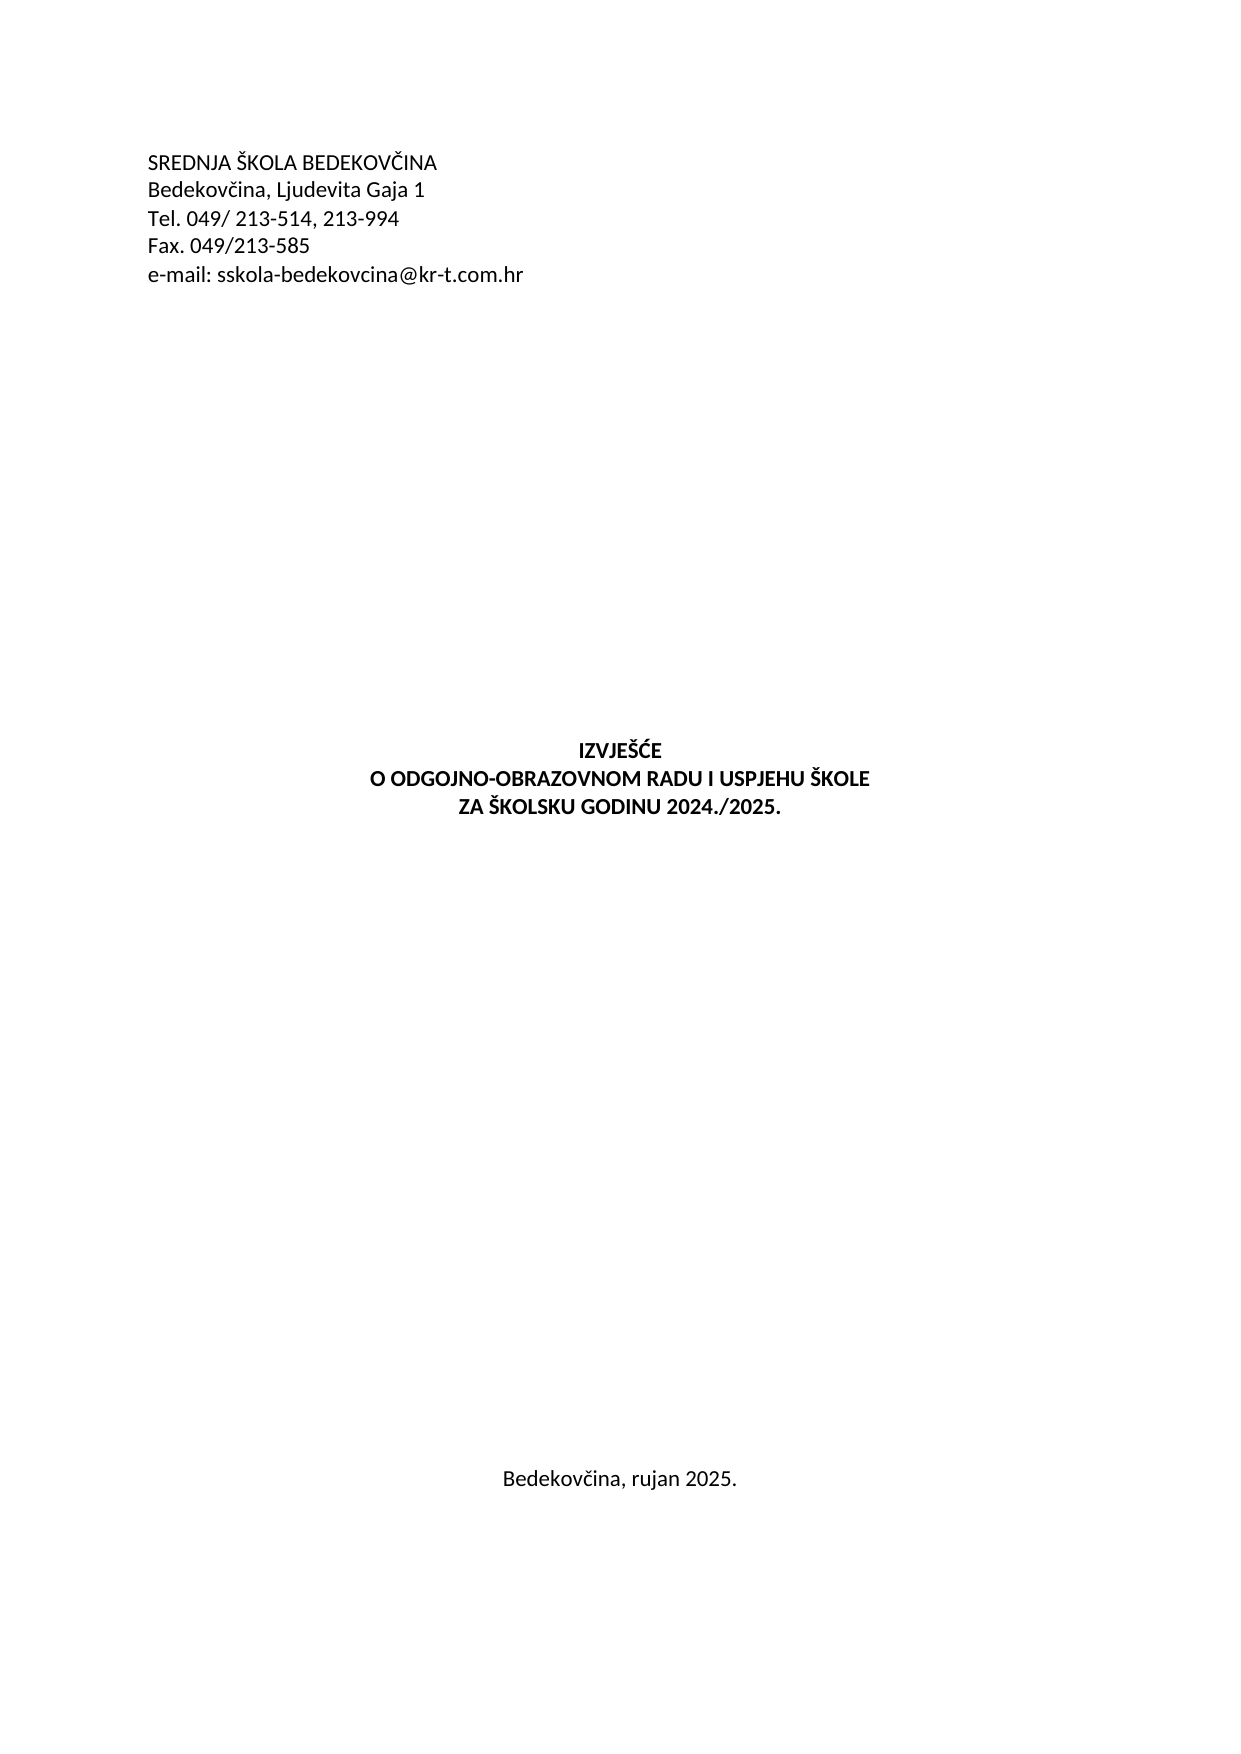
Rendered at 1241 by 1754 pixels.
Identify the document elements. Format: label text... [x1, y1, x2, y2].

text Tel. 049/ 213-514, 213-994 [148, 204, 1093, 232]
text SREDNJA ŠKOLA BEDEKOVČINA [148, 148, 1093, 176]
text O ODGOJNO-OBRAZOVNOM RADU I USPJEHU ŠKOLE [148, 764, 1093, 792]
text Bedekovčina, rujan 2025. [148, 1464, 1093, 1493]
text e-mail: sskola-bedekovcina@kr-t.com.hr [148, 260, 1093, 288]
text ZA ŠKOLSKU GODINU 2024./2025. [148, 792, 1093, 820]
text Bedekovčina, Ljudevita Gaja 1 [148, 176, 1093, 204]
text Fax. 049/213-585 [148, 232, 1093, 260]
text IZVJEŠĆE [148, 736, 1093, 764]
